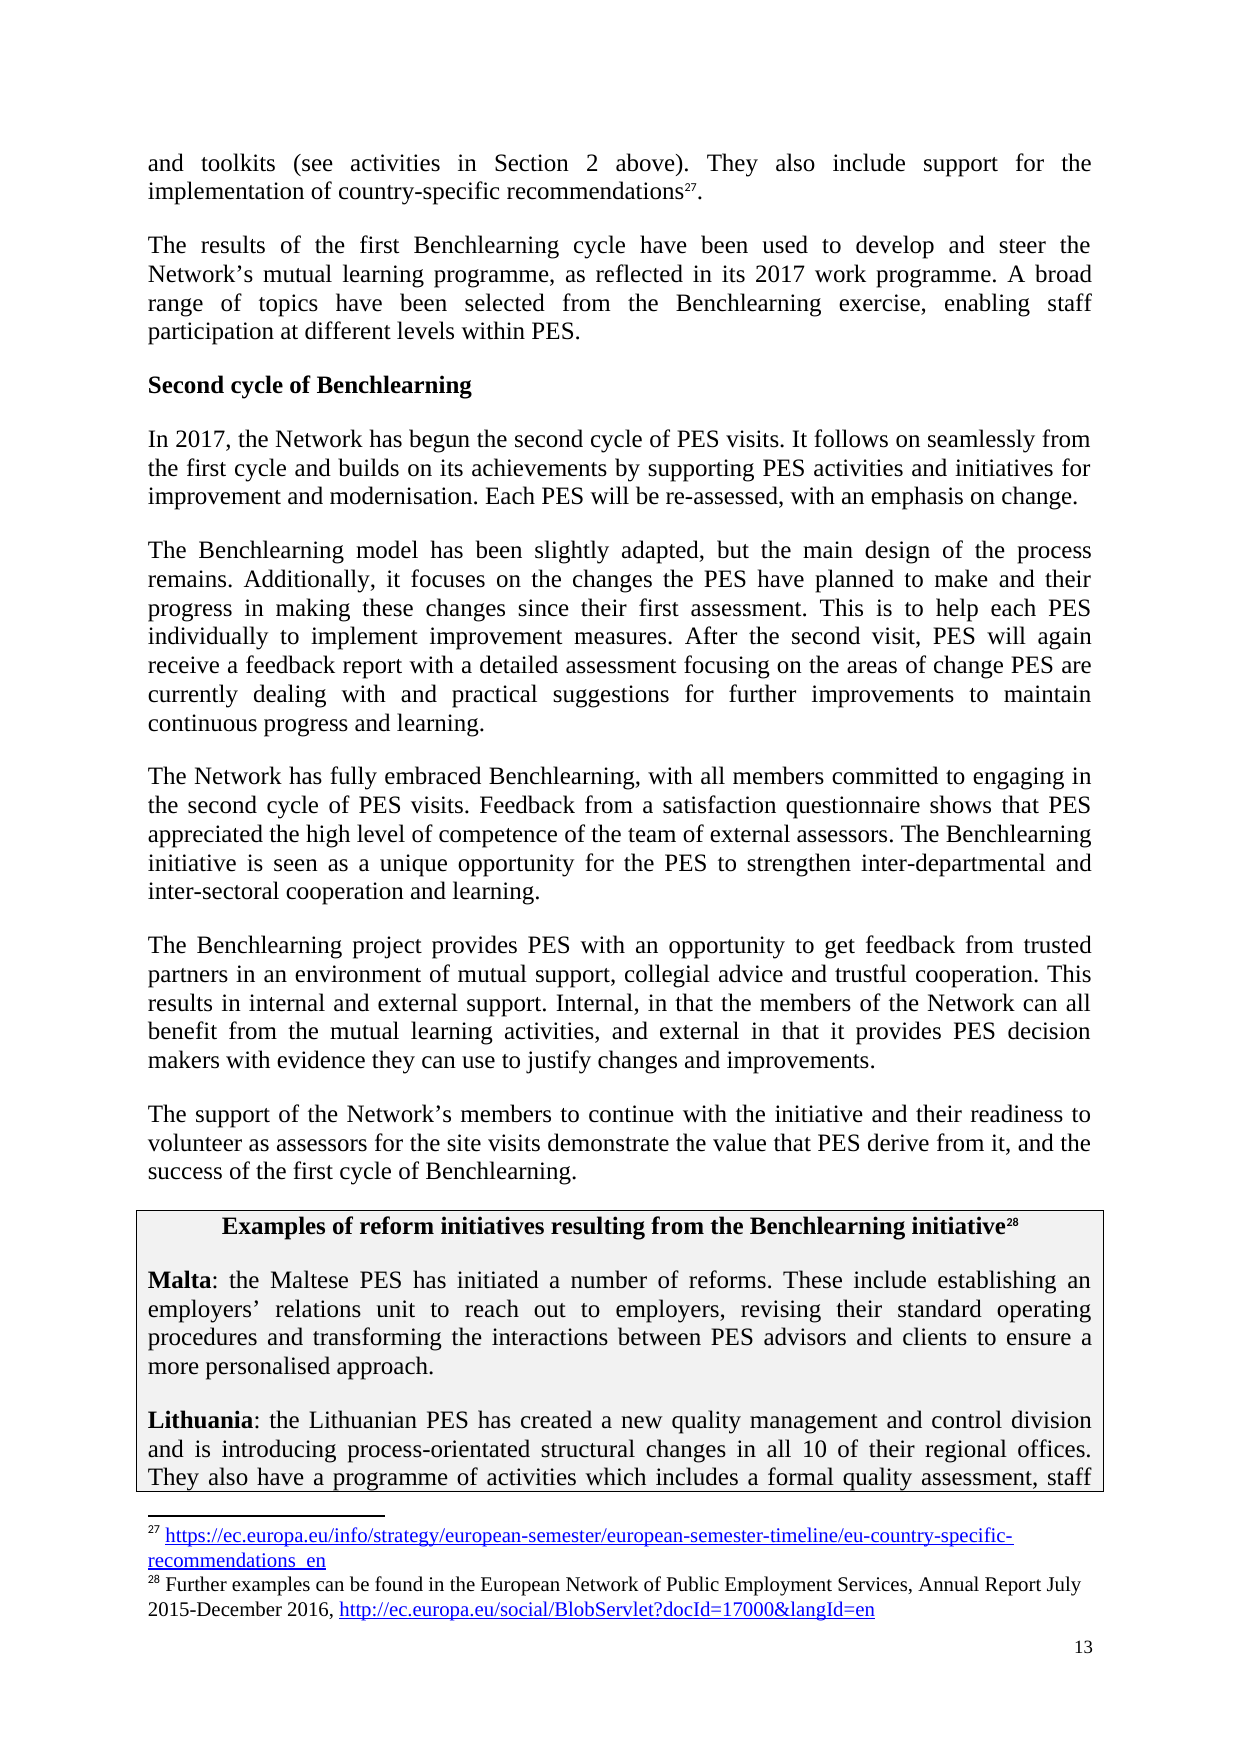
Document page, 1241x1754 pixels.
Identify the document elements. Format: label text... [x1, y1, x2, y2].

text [148, 148, 1093, 205]
text The results of the first Benchlearning cycle have been used to develop and steer the Network’s mutual learning programme, as reflected in its 2017 work programme. A broad range of topics have been selected from the Benchlearning exercise, enabling staff participation at different levels within PES. [148, 230, 1093, 345]
text The support of the Network’s members to continue with the initiative and their readiness to volunteer as assessors for the site visits demonstrate the value that PES derive from it, and the success of the first cycle of Benchlearning. [148, 1099, 1093, 1185]
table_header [137, 1211, 1103, 1491]
text The Benchlearning model has been slightly adapted, but the main design of the process remains. Additionally, it focuses on the changes the PES have planned to make and their progress in making these changes since their first assessment. This is to help each PES individually to implement improvement measures. After the second visit, PES will again receive a feedback report with a detailed assessment focusing on the areas of change PES are currently dealing with and practical suggestions for further improvements to maintain continuous progress and learning. [148, 535, 1093, 736]
text The Benchlearning project provides PES with an opportunity to get feedback from trusted partners in an environment of mutual support, collegial advice and trustful cooperation. This results in internal and external support. Internal, in that the members of the Network can all benefit from the mutual learning activities, and external in that it provides PES decision makers with evidence they can use to justify changes and improvements. [148, 930, 1093, 1074]
text Second cycle of Benchlearning [148, 370, 1093, 399]
text The Network has fully embraced Benchlearning, with all members committed to engaging in the second cycle of PES visits. Feedback from a satisfaction questionnaire shows that PES appreciated the high level of competence of the team of external assessors. The Benchlearning initiative is seen as a unique opportunity for the PES to strengthen inter-departmental and inter-sectoral cooperation and learning. [148, 761, 1093, 905]
text In 2017, the Network has begun the second cycle of PES visits. It follows on seamlessly from the first cycle and builds on its achievements by supporting PES activities and initiatives for improvement and modernisation. Each PES will be re-assessed, with an emphasis on change. [148, 424, 1093, 510]
